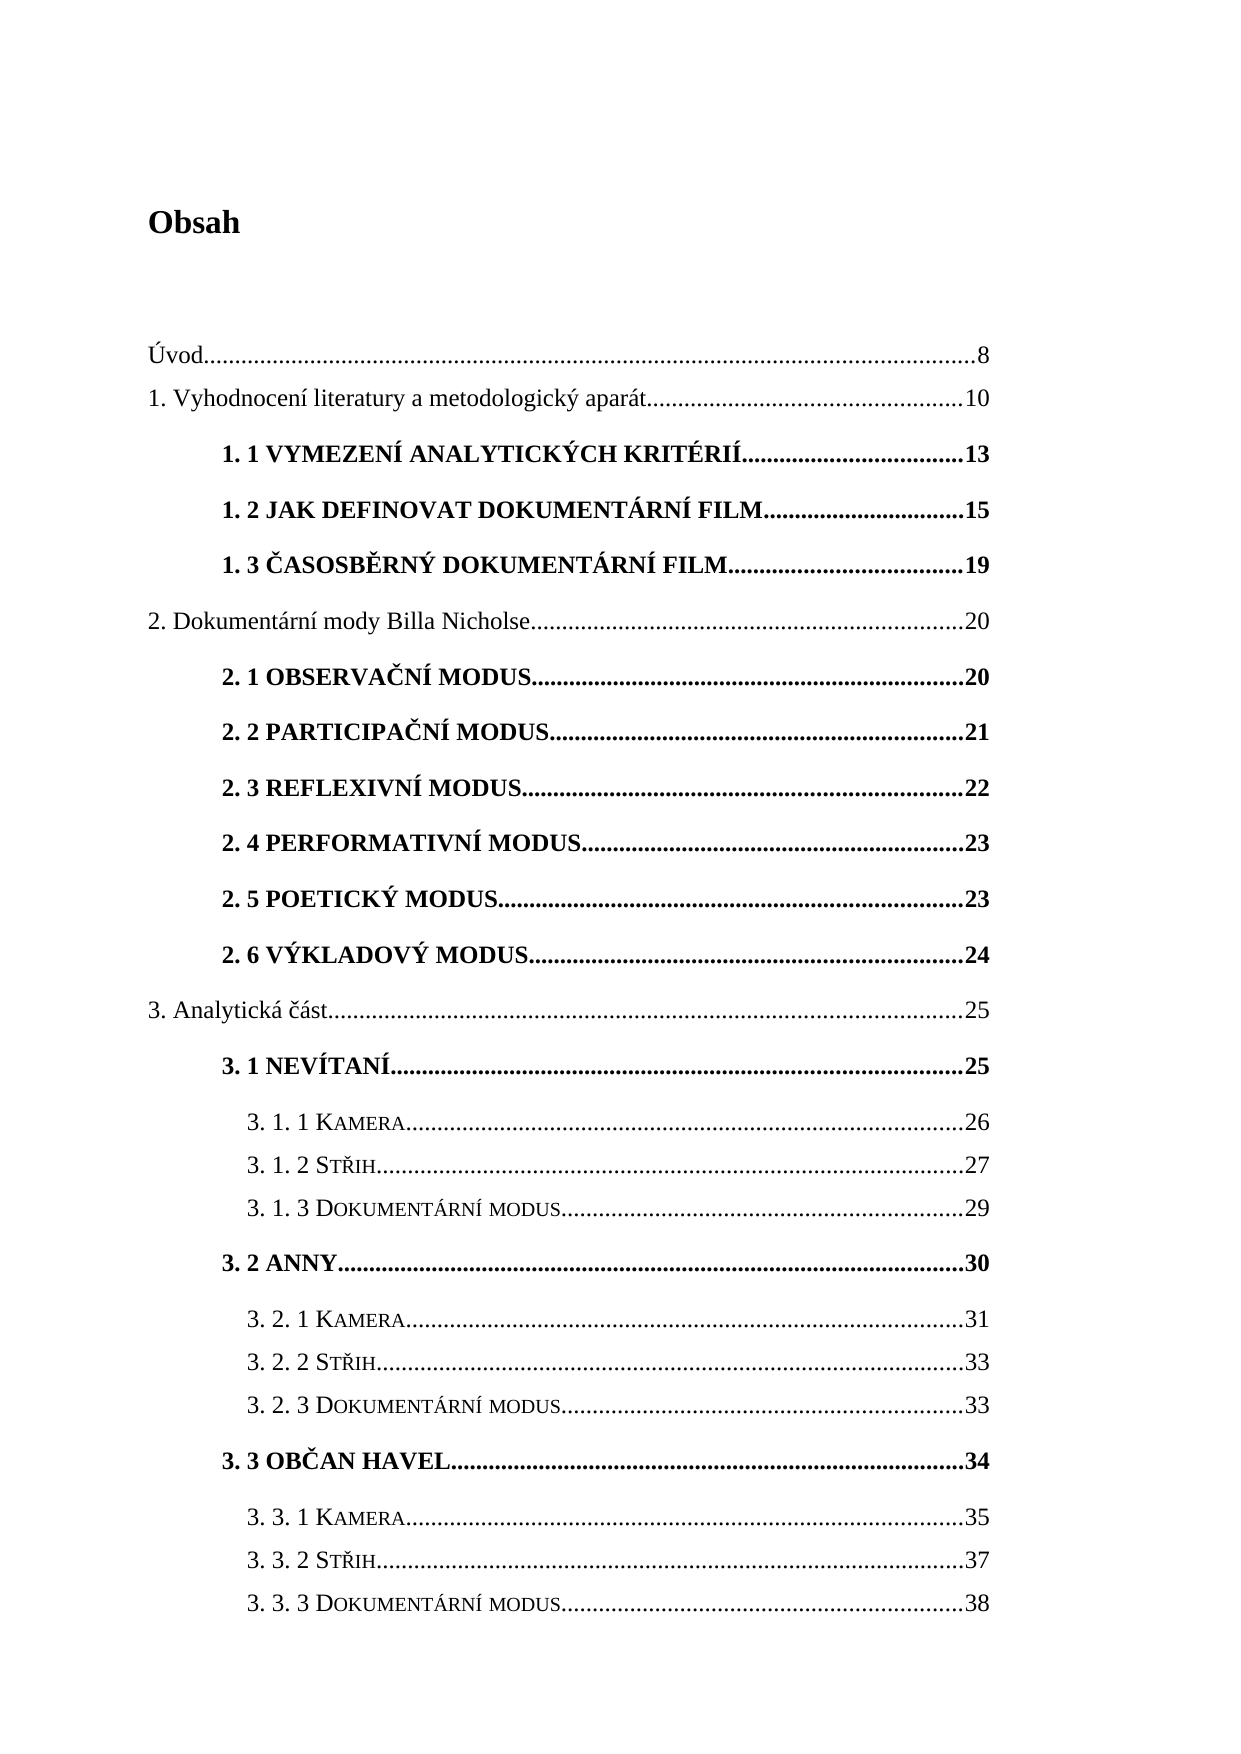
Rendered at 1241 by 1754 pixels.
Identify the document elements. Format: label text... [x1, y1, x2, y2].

text 3. 1. 1 Kamera 26 [173, 1107, 1092, 1135]
text 1. 3 Časosběrný dokumentární film 19 [148, 550, 1092, 579]
text 3. 2. 3 Dokumentární modus 33 [173, 1390, 1092, 1419]
text 3. 3. 1 Kamera 35 [173, 1502, 1092, 1530]
text 2. 6 Výkladový modus 24 [148, 940, 1092, 968]
text 3. 1. 2 Střih 27 [173, 1150, 1092, 1178]
text 3. 2. 1 Kamera 31 [173, 1304, 1092, 1333]
text 3. 1 Nevítaní 25 [148, 1051, 1092, 1080]
text 2. Dokumentární mody Billa Nicholse 20 [148, 606, 1092, 635]
text 1. 2 Jak definovat dokumentární film 15 [148, 495, 1092, 523]
text Úvod 8 [148, 340, 1092, 369]
text 1. 1 Vymezení analytických kritérií 13 [148, 439, 1092, 468]
text 1. Vyhodnocení literatury a metodologický aparát 10 [148, 383, 1092, 412]
subtitle Obsah [148, 202, 1092, 241]
text 3. 3 Občan Havel 34 [148, 1446, 1092, 1475]
text 3. 3. 2 Střih 37 [173, 1545, 1092, 1573]
text 2. 5 Poetický modus 23 [148, 884, 1092, 913]
text 3. 2 Anny 30 [148, 1248, 1092, 1277]
text 2. 4 Performativní modus 23 [148, 828, 1092, 857]
text 3. 3. 3 Dokumentární modus 38 [173, 1588, 1092, 1617]
text 3. Analytická část 25 [148, 995, 1092, 1024]
text 3. 1. 3 Dokumentární modus 29 [173, 1193, 1092, 1222]
text 2. 3 Reflexivní modus 22 [148, 773, 1092, 802]
text 2. 2 Participační modus 21 [148, 717, 1092, 746]
text 2. 1 Observační modus 20 [148, 662, 1092, 690]
text 3. 2. 2 Střih 33 [173, 1347, 1092, 1376]
